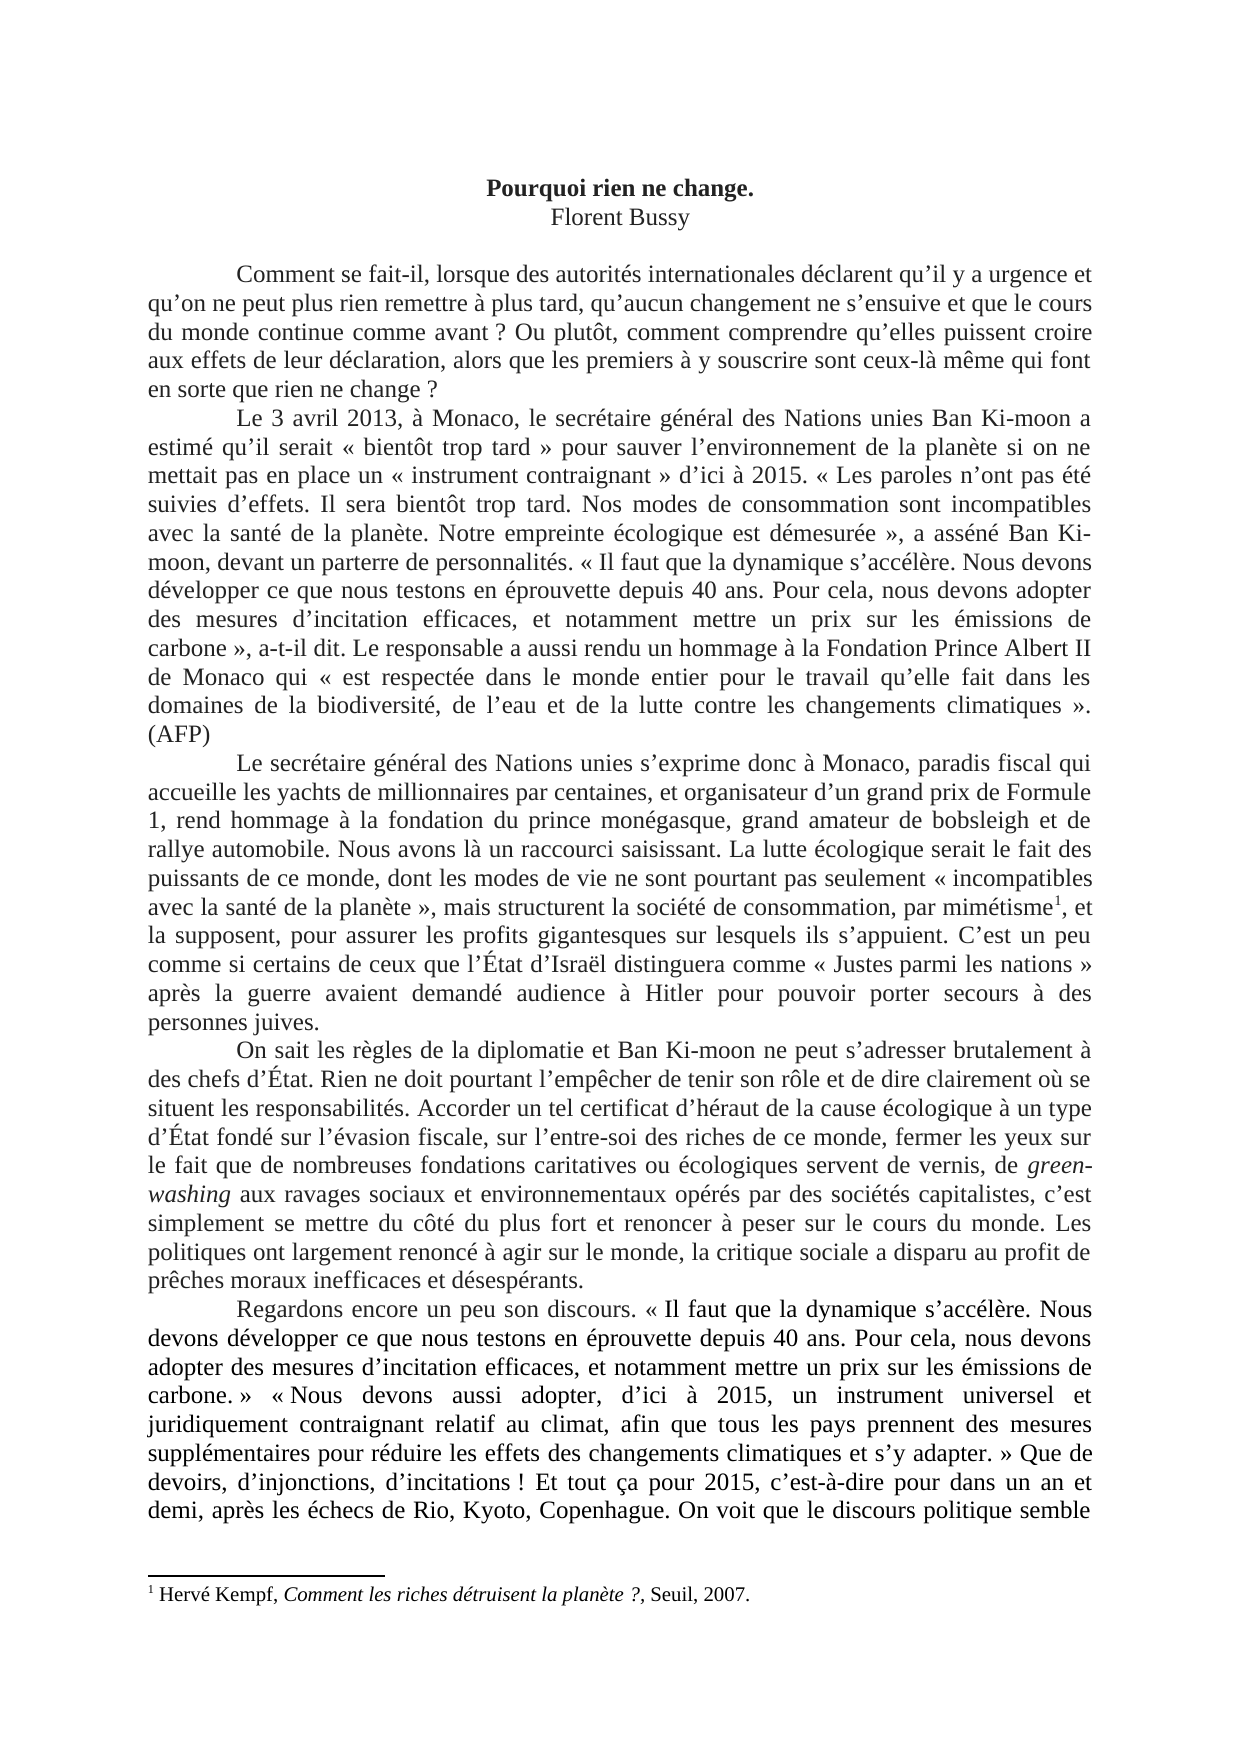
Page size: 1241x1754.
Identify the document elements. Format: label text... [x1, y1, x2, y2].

text Le secrétaire général des Nations unies s’exprime donc à Monaco, paradis fiscal qui accueille les yachts de millionnaires par centaines, et organisateur d’un grand prix de Formule 1, rend hommage à la fondation du prince monégasque, grand amateur de bobsleigh et de rallye automobile. Nous avons là un raccourci saisissant. La lutte écologique serait le fait des puissants de ce monde, dont les modes de vie ne sont pourtant pas seulement « incompatibles avec la santé de la planète », mais structurent la société de consommation, par mimétisme, et la supposent, pour assurer les profits gigantesques sur lesquels ils s’appuient. C’est un peu comme si certains de ceux que l’État d’Israël distinguera comme « Justes parmi les nations » après la guerre avaient demandé audience à Hitler pour pouvoir porter secours à des personnes juives. [148, 748, 1093, 1036]
text Florent Bussy [148, 202, 1093, 231]
text Pourquoi rien ne change. [148, 173, 1093, 202]
text On sait les règles de la diplomatie et Ban Ki-moon ne peut s’adresser brutalement à des chefs d’État. Rien ne doit pourtant l’empêcher de tenir son rôle et de dire clairement où se situent les responsabilités. Accorder un tel certificat d’héraut de la cause écologique à un type d’État fondé sur l’évasion fiscale, sur l’entre-soi des riches de ce monde, fermer les yeux sur le fait que de nombreuses fondations caritatives ou écologiques servent de vernis, de green-washing aux ravages sociaux et environnementaux opérés par des sociétés capitalistes, c’est simplement se mettre du côté du plus fort et renoncer à peser sur le cours du monde. Les politiques ont largement renoncé à agir sur le monde, la critique sociale a disparu au profit de prêches moraux inefficaces et désespérants. [148, 1036, 1093, 1294]
text Comment se fait-il, lorsque des autorités internationales déclarent qu’il y a urgence et qu’on ne peut plus rien remettre à plus tard, qu’aucun changement ne s’ensuive et que le cours du monde continue comme avant ? Ou plutôt, comment comprendre qu’elles puissent croire aux effets de leur déclaration, alors que les premiers à y souscrire sont ceux-là même qui font en sorte que rien ne change ? [148, 259, 1093, 403]
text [148, 1294, 1093, 1524]
text Le 3 avril 2013, à Monaco, le secrétaire général des Nations unies Ban Ki-moon a estimé qu’il serait « bientôt trop tard » pour sauver l’environnement de la planète si on ne mettait pas en place un « instrument contraignant » d’ici à 2015. « Les paroles n’ont pas été suivies d’effets. Il sera bientôt trop tard. Nos modes de consommation sont incompatibles avec la santé de la planète. Notre empreinte écologique est démesurée », a asséné Ban Ki-moon, devant un parterre de personnalités. « Il faut que la dynamique s’accélère. Nous devons développer ce que nous testons en éprouvette depuis 40 ans. Pour cela, nous devons adopter des mesures d’incitation efficaces, et notamment mettre un prix sur les émissions de carbone », a-t-il dit. Le responsable a aussi rendu un hommage à la Fondation Prince Albert II de Monaco qui « est respectée dans le monde entier pour le travail qu’elle fait dans les domaines de la biodiversité, de l’eau et de la lutte contre les changements climatiques ». (AFP) [148, 403, 1093, 748]
